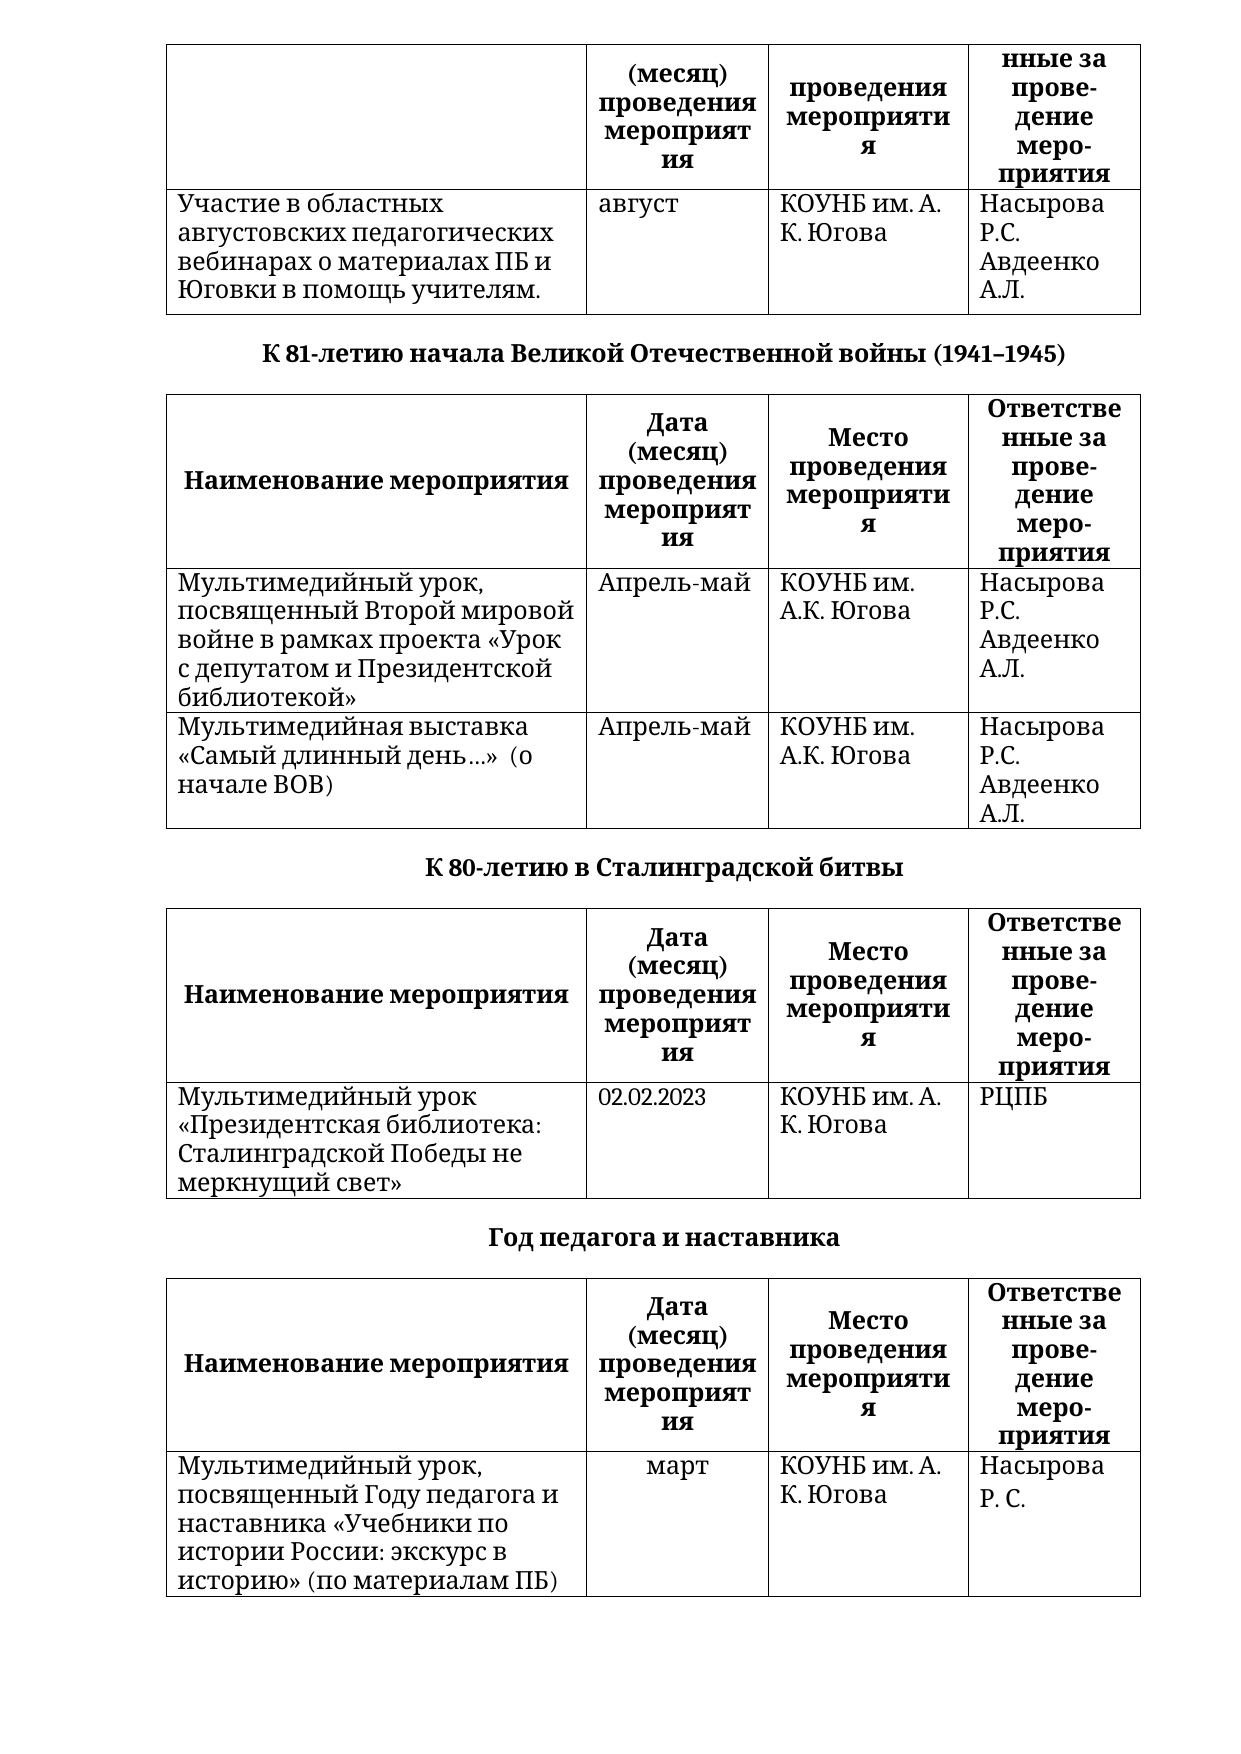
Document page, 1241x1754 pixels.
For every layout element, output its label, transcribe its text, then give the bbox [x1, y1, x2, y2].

table_header Наименование мероприятия [167, 909, 586, 1082]
table_header Дата (месяц) проведения мероприятия [587, 909, 768, 1082]
table_header Наименование мероприятия [167, 1279, 586, 1451]
table_cell Насырова Р.С. Авдеенко А.Л. [969, 569, 1140, 712]
table_header Место проведения мероприятия [769, 1279, 968, 1451]
text К 80-летию в Сталинградской битвы [177, 854, 1152, 883]
table_cell Участие в областных августовских педагогических вебинарах о материалах ПБ и Юговки в помощь учителям. [167, 190, 586, 314]
table_header Ответственные за проведение мероприятия [969, 395, 1140, 567]
table_cell КОУНБ им. А. К. Югова [769, 1083, 968, 1198]
table_cell Насырова Р. С. [969, 1452, 1140, 1596]
table_header Наименование мероприятия [167, 395, 586, 567]
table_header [167, 45, 586, 189]
table_cell РЦПБ [969, 1083, 1140, 1198]
table_cell Апрель-май [587, 569, 768, 712]
table_header Место проведения мероприятия [769, 909, 968, 1082]
text Год педагога и наставника [177, 1224, 1152, 1252]
table_header Дата (месяц) проведения мероприятия [587, 395, 768, 567]
table_header Место проведения мероприятия [769, 395, 968, 567]
table_header Дата (месяц) проведения мероприятия [587, 1279, 768, 1451]
table_cell Мультимедийный урок, посвященный Году педагога и наставника «Учебники по истории России: экскурс в историю» (по материалам ПБ) [167, 1452, 586, 1596]
table_cell Насырова Р.С. Авдеенко А.Л. [969, 190, 1140, 314]
table_cell КОУНБ им. А. К. Югова [769, 1452, 968, 1596]
table_cell Насырова Р.С. Авдеенко А.Л. [969, 713, 1140, 828]
table_cell КОУНБ им. А.К. Югова [769, 569, 968, 712]
table_header Ответственные за проведение мероприятия [969, 909, 1140, 1082]
table_cell Апрель-май [587, 713, 768, 828]
table_cell 02.02.2023 [587, 1083, 768, 1198]
table_cell КОУНБ им. А. К. Югова [769, 190, 968, 314]
table_cell КОУНБ им. А.К. Югова [769, 713, 968, 828]
text К 81-летию начала Великой Отечественной войны (1941–1945) [177, 340, 1152, 369]
table_cell март [587, 1452, 768, 1596]
table_cell Мультимедийный урок «Президентская библиотека: Сталинградской Победы не меркнущий свет» [167, 1083, 586, 1198]
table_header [587, 45, 768, 189]
table_cell Мультимедийная выставка «Самый длинный день…» (о начале ВОВ) [167, 713, 586, 828]
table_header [769, 45, 968, 189]
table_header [969, 45, 1140, 189]
table_cell Мультимедийный урок, посвященный Второй мировой войне в рамках проекта «Урок с депутатом и Президентской библиотекой» [167, 569, 586, 712]
table_header Ответственные за проведение мероприятия [969, 1279, 1140, 1451]
table_cell август [587, 190, 768, 314]
